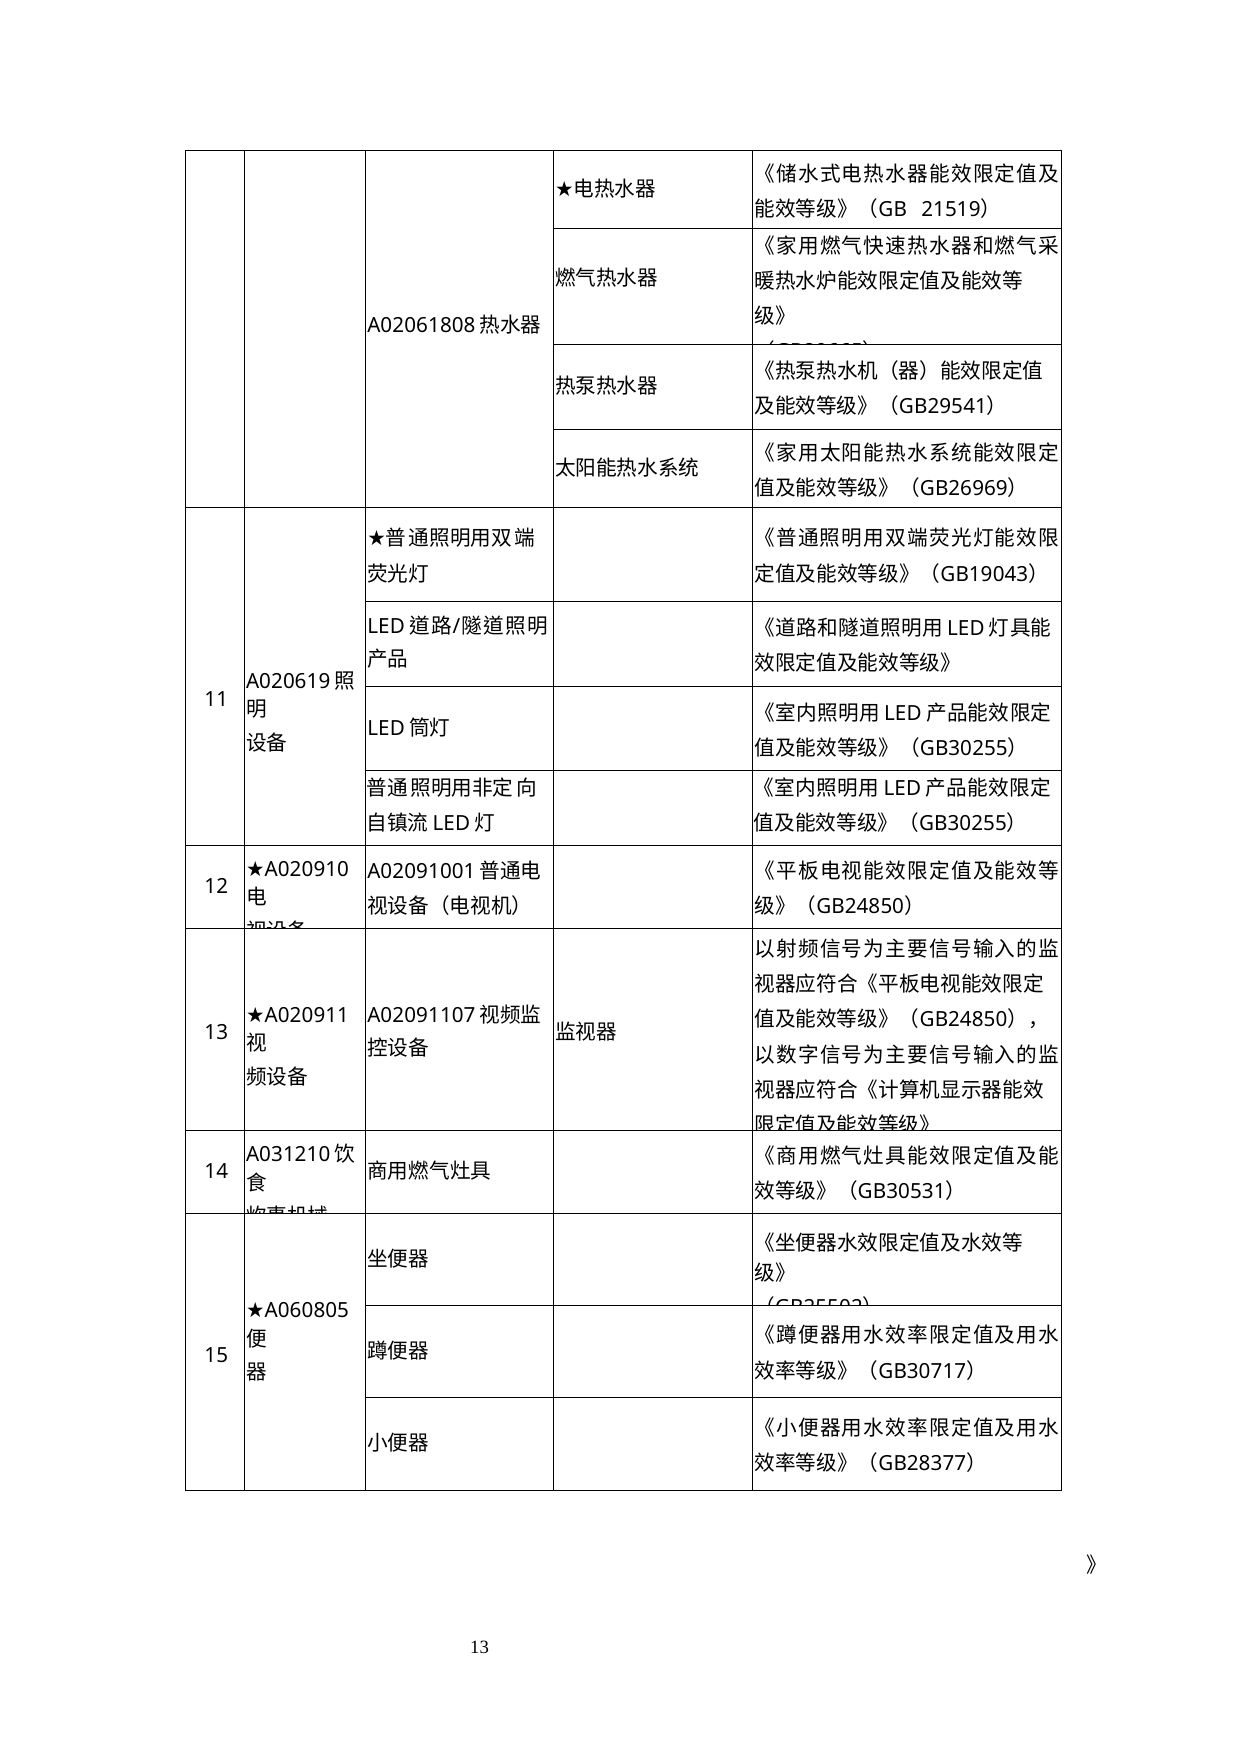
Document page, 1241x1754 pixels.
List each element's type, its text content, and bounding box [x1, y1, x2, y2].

text 》 [118, 1546, 1106, 1581]
